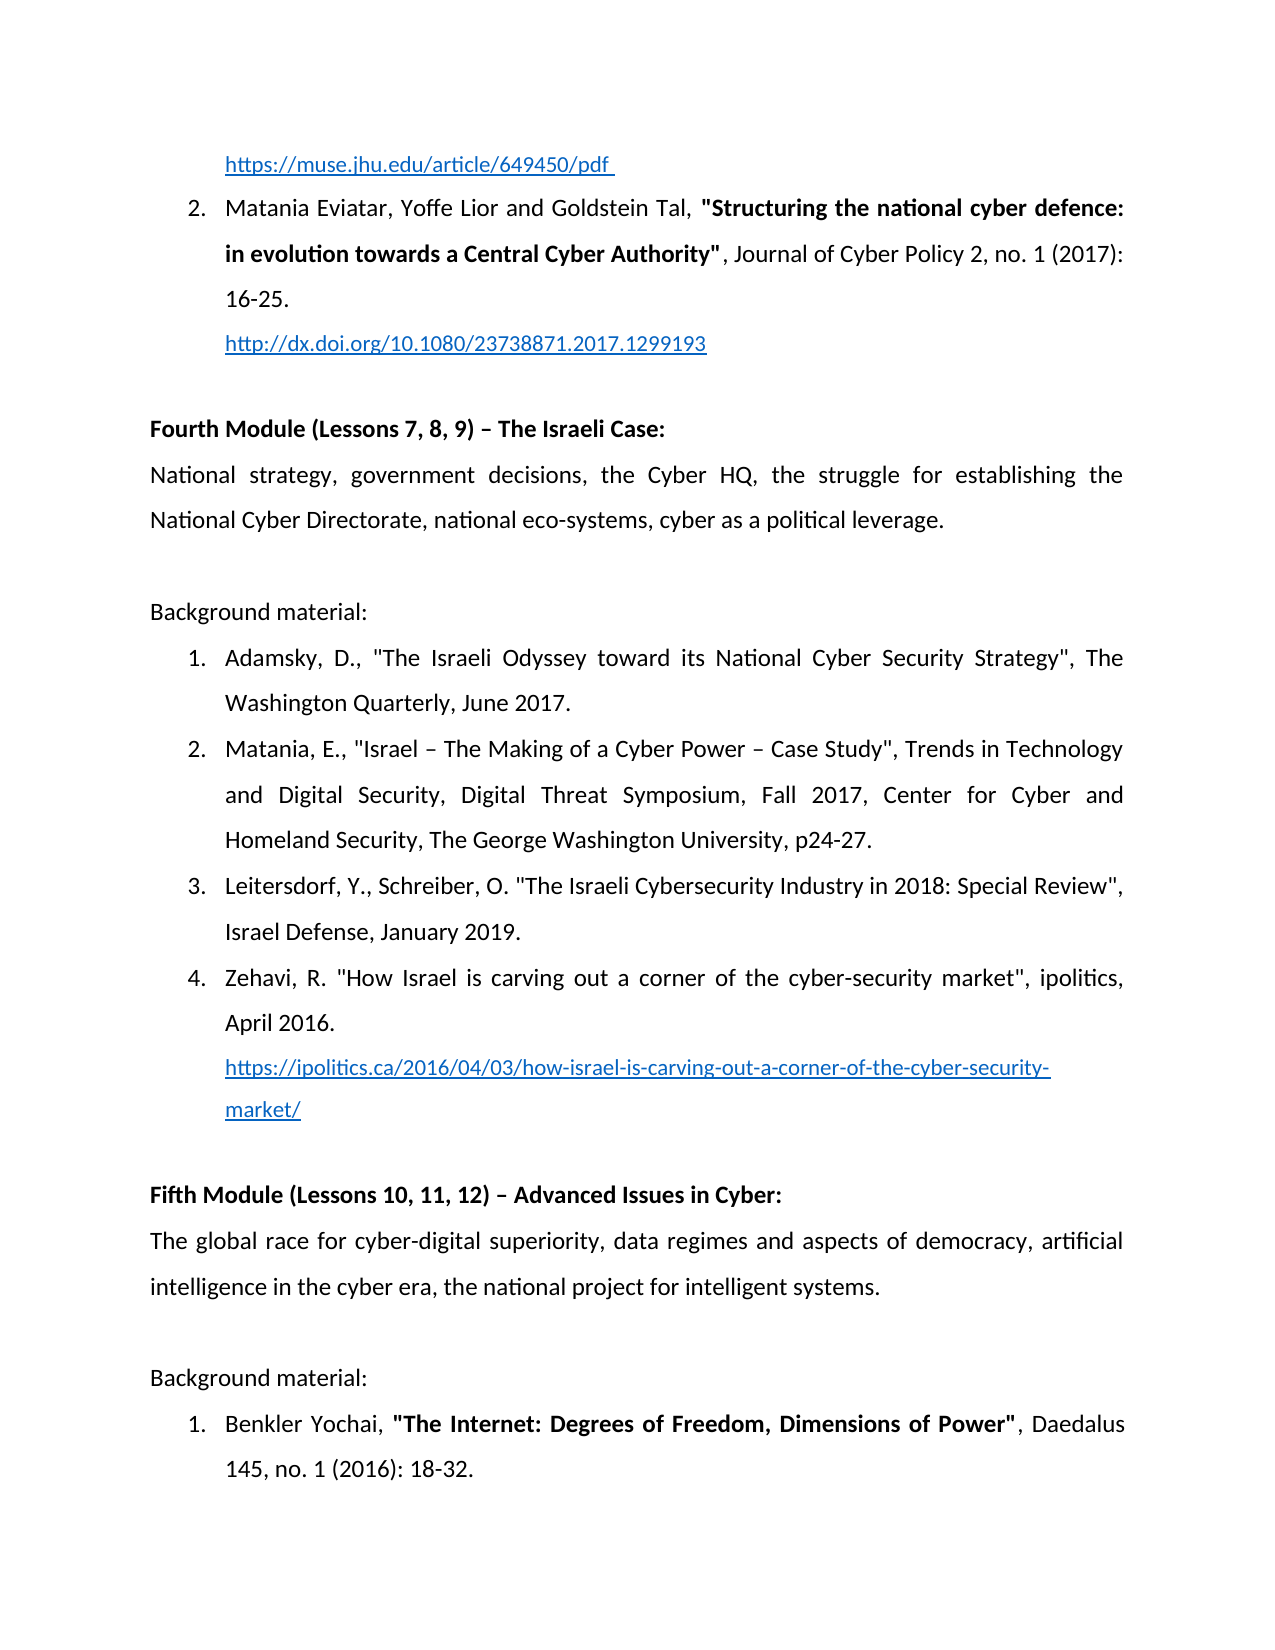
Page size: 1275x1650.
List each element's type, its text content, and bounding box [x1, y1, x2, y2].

list Adamsky, D., "The Israeli Odyssey toward its National Cyber Security Strategy", The Washington Quarterly, June 2017. [187, 642, 1125, 718]
text The global race for cyber-digital superiority, data regimes and aspects of democracy, artificial intelligence in the cyber era, the national project for intelligent systems. [150, 1225, 1125, 1301]
list Matania Eviatar, Yoffe Lior and Goldstein Tal, "Structuring the national cyber defence: in evolution towards a Central Cyber Authority", Journal of Cyber Policy 2, no. 1 (2017): 16-25. [187, 192, 1125, 314]
list Leitersdorf, Y., Schreiber, O. "The Israeli Cybersecurity Industry in 2018: Special Review", Israel Defense, January 2019. [187, 870, 1125, 947]
list Zehavi, R. "How Israel is carving out a corner of the cyber-security market", ipolitics, April 2016. [187, 962, 1125, 1038]
text http://dx.doi.org/10.1080/23738871.2017.1299193 [225, 329, 1125, 357]
text Background material: [150, 596, 1125, 627]
list Matania, E., "Israel – The Making of a Cyber Power – Case Study", Trends in Technology and Digital Security, Digital Threat Symposium, Fall 2017, Center for Cyber and Homeland Security, The George Washington University, p24-27. [187, 733, 1125, 855]
text Fifth Module (Lessons 10, 11, 12) – Advanced Issues in Cyber: [150, 1179, 1125, 1210]
list Benkler Yochai, "The Internet: Degrees of Freedom, Dimensions of Power", Daedalus 145, no. 1 (2016): 18-32. [187, 1408, 1125, 1484]
text https://muse.jhu.edu/article/649450/pdf [225, 150, 1125, 178]
text https://ipolitics.ca/2016/04/03/how-israel-is-carving-out-a-corner-of-the-cyber-security-market/ [225, 1053, 1125, 1123]
text Fourth Module (Lessons 7, 8, 9) – The Israeli Case: [150, 413, 1125, 444]
text National strategy, government decisions, the Cyber HQ, the struggle for establishing the National Cyber Directorate, national eco-systems, cyber as a political leverage. [150, 459, 1125, 535]
text Background material: [150, 1362, 1125, 1393]
